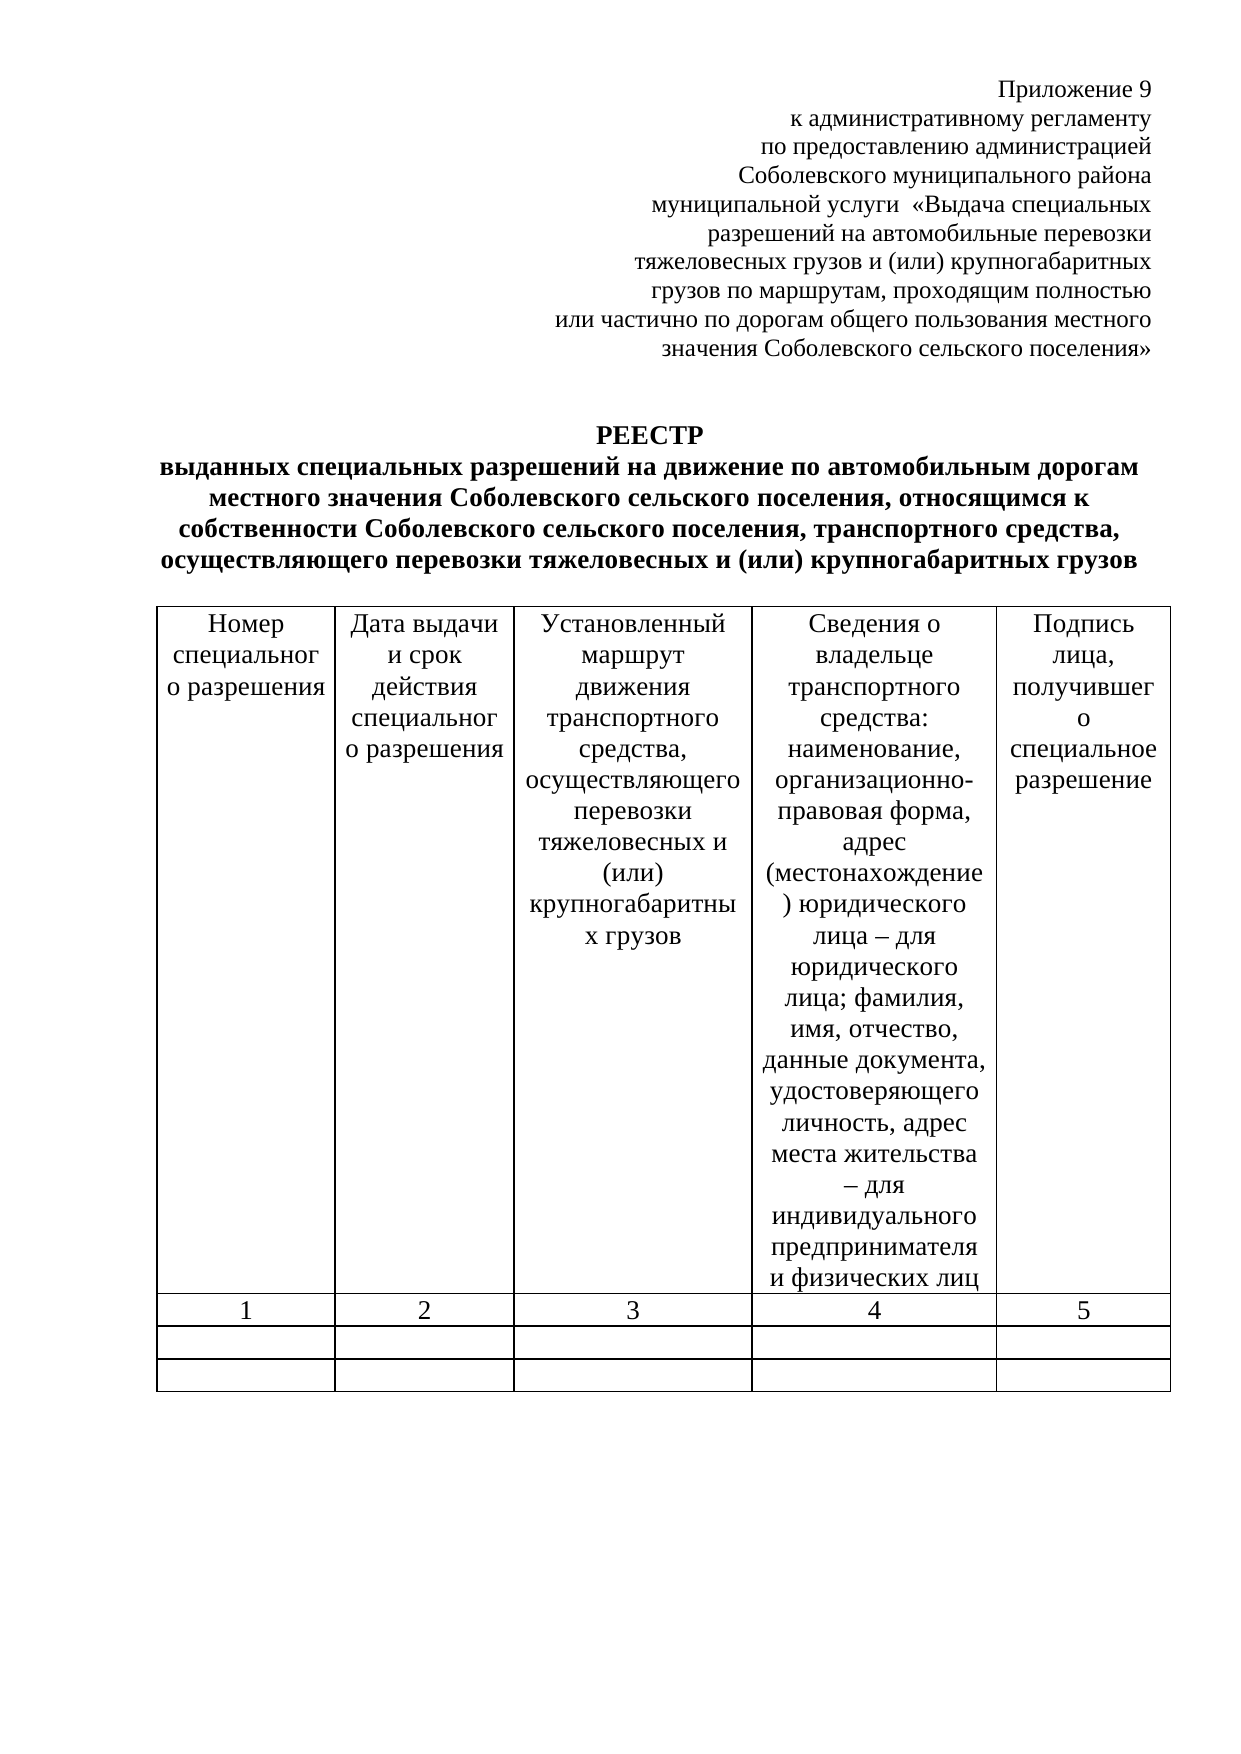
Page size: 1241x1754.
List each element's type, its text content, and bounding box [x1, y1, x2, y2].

table_cell 3 [515, 1294, 751, 1325]
table_cell [336, 1327, 513, 1358]
table_cell 1 [158, 1294, 334, 1325]
table_cell 2 [336, 1294, 513, 1325]
text РЕЕСТР [148, 419, 1152, 450]
table_cell [158, 1327, 334, 1358]
text выданных специальных разрешений на движение по автомобильным дорогам местного значения Соболевского сельского поселения, относящимся к собственности Соболевского сельского поселения, транспортного средства, осуществляющего перевозки тяжеловесных и (или) крупногабаритных грузов [148, 450, 1152, 574]
text Соболевского муниципального района [148, 160, 1152, 189]
text разрешений на автомобильные перевозки [148, 218, 1152, 246]
table_cell [336, 1360, 513, 1391]
text муниципальной услуги «Выдача специальных [148, 189, 1152, 218]
table_cell [753, 1360, 996, 1391]
table_cell [158, 1360, 334, 1391]
text или частично по дорогам общего пользования местного [148, 304, 1152, 333]
table_cell 4 [753, 1294, 996, 1325]
table_header Подпись лица, получившего специальное разрешение [997, 607, 1170, 1292]
table_header Номер специального разрешения [158, 607, 334, 1292]
table_header Дата выдачи и срок действия специального разрешения [336, 607, 513, 1292]
table_cell [515, 1360, 751, 1391]
table_cell [753, 1327, 996, 1358]
text значения Соболевского сельского поселения» [148, 333, 1152, 361]
table_cell 5 [997, 1294, 1170, 1325]
text Приложение 9 [650, 74, 1152, 103]
table_header Установленный маршрут движения транспортного средства, осуществляющего перевозки тяжеловесных и (или) крупногабаритных грузов [515, 607, 751, 1292]
table_cell [997, 1327, 1170, 1358]
text грузов по маршрутам, проходящим полностью [148, 275, 1152, 304]
table_header Сведения о владельце транспортного средства: наименование, организационно-правовая форма, адрес (местонахождение) юридического лица – для юридического лица; фамилия, имя, отчество, данные документа, удостоверяющего личность, адрес места жительства – для индивидуального предпринимателя и физических лиц [753, 607, 996, 1292]
text по предоставлению администрацией [148, 131, 1152, 160]
table_cell [997, 1360, 1170, 1391]
table_cell [515, 1327, 751, 1358]
text тяжеловесных грузов и (или) крупногабаритных [148, 246, 1152, 275]
text к административному регламенту [148, 103, 1152, 131]
